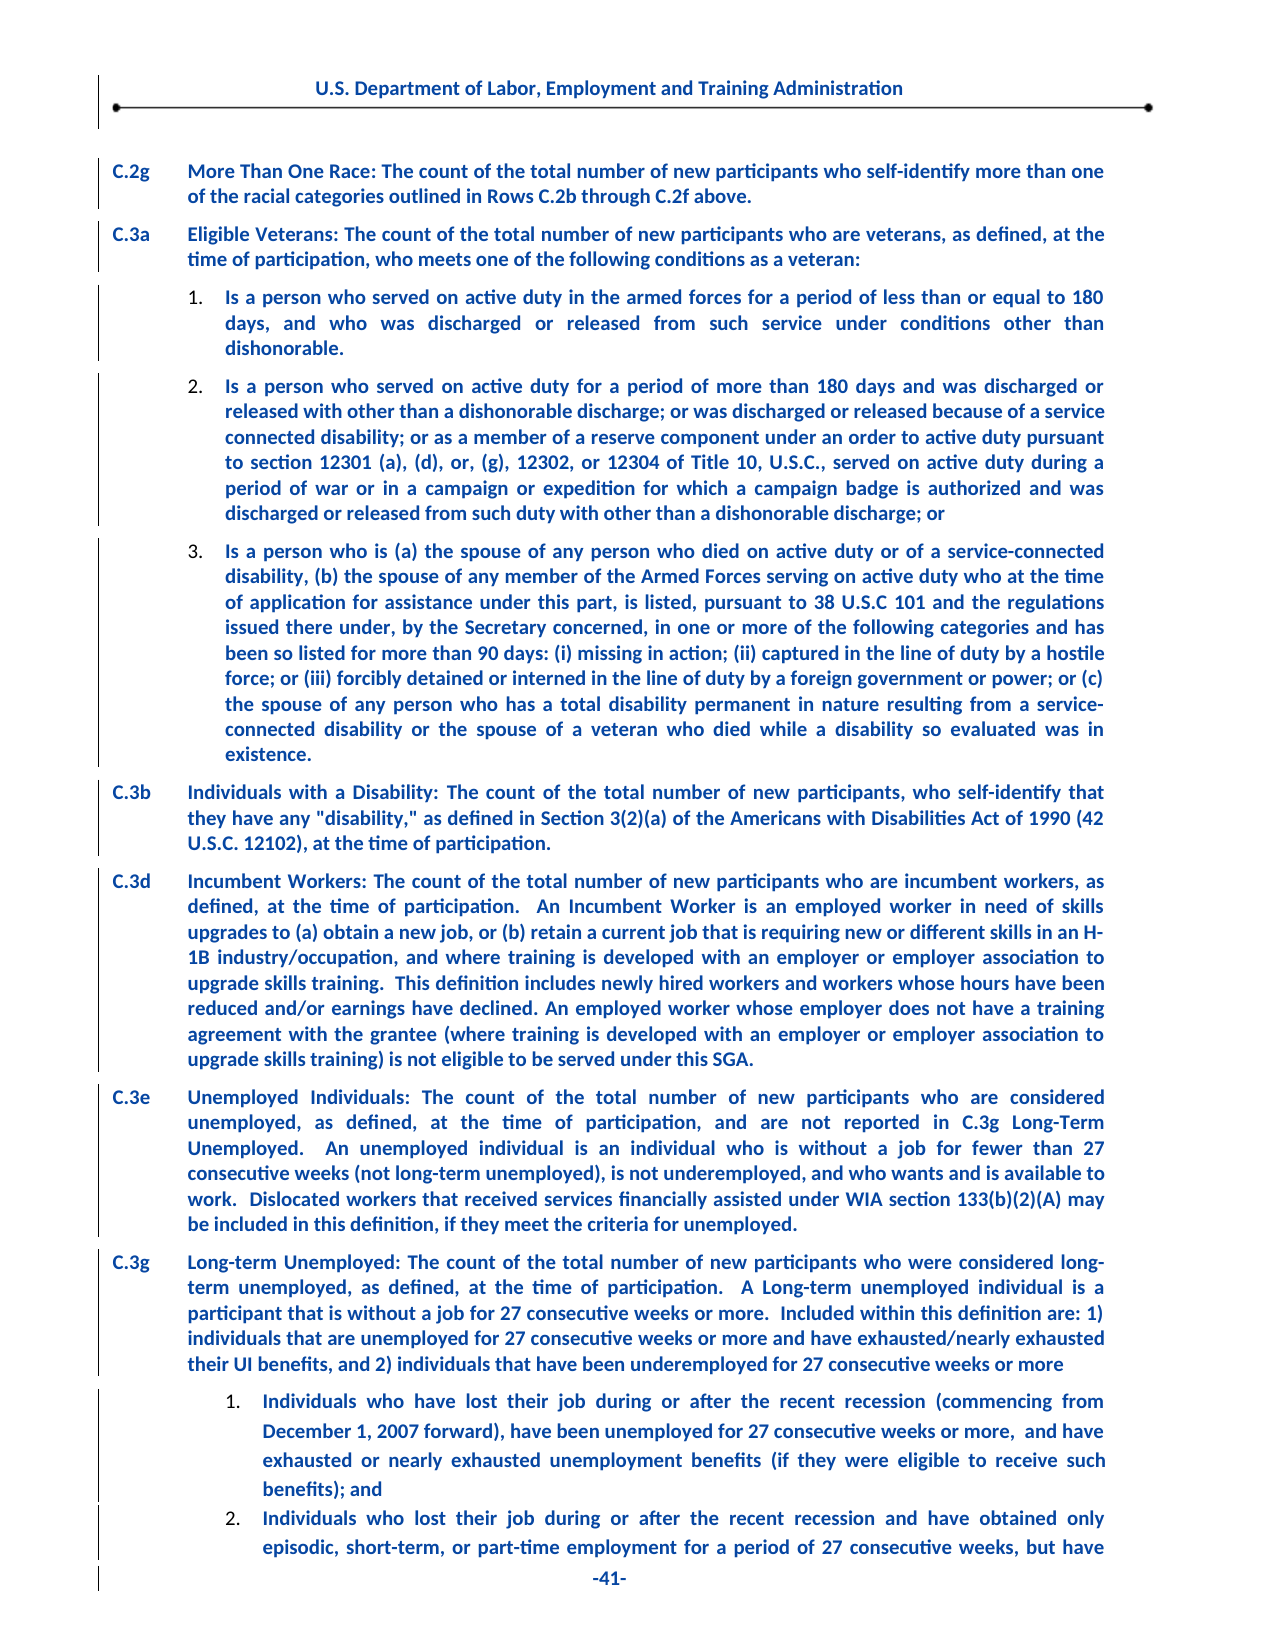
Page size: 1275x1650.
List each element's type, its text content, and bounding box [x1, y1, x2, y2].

picture [112, 100, 1155, 118]
text C.2g More Than One Race: The count of the total number of new participants who self-identify more than one of the racial categories outlined in Rows C.2b through C.2f above. [112, 158, 1106, 209]
text C.3d Incumbent Workers: The count of the total number of new participants who are incumbent workers, as defined, at the time of participation. An Incumbent Worker is an employed worker in need of skills upgrades to (a) obtain a new job, or (b) retain a current job that is requiring new or different skills in an H-1B industry/occupation, and where training is developed with an employer or employer association to upgrade skills training. This definition includes newly hired workers and workers whose hours have been reduced and/or earnings have declined. An employed worker whose employer does not have a training agreement with the grantee (where training is developed with an employer or employer association to upgrade skills training) is not eligible to be served under this SGA. [112, 868, 1106, 1072]
list Is a person who served on active duty for a period of more than 180 days and was discharged or released with other than a dishonorable discharge; or was discharged or released because of a service connected disability; or as a member of a reserve component under an order to active duty pursuant to section 12301 (a), (d), or, (g), 12302, or 12304 of Title 10, U.S.C., served on active duty during a period of war or in a campaign or expedition for which a campaign badge is authorized and was discharged or released from such duty with other than a dishonorable discharge; or [187, 373, 1106, 526]
text C.3g Long-term Unemployed: The count of the total number of new participants who were considered long-term unemployed, as defined, at the time of participation. A Long-term unemployed individual is a participant that is without a job for 27 consecutive weeks or more. Included within this definition are: 1) individuals that are unemployed for 27 consecutive weeks or more and have exhausted/nearly exhausted their UI benefits, and 2) individuals that have been underemployed for 27 consecutive weeks or more [112, 1249, 1106, 1376]
text C.3e Unemployed Individuals: The count of the total number of new participants who are considered unemployed, as defined, at the time of participation, and are not reported in C.3g Long-Term Unemployed. An unemployed individual is an individual who is without a job for fewer than 27 consecutive weeks (not long-term unemployed), is not underemployed, and who wants and is available to work. Dislocated workers that received services financially assisted under WIA section 133(b)(2)(A) may be included in this definition, if they meet the criteria for unemployed. [112, 1084, 1106, 1237]
list Individuals who have lost their job during or after the recent recession (commencing from December 1, 2007 forward), have been unemployed for 27 consecutive weeks or more, and have exhausted or nearly exhausted unemployment benefits (if they were eligible to receive such benefits); and [225, 1389, 1106, 1502]
list Is a person who served on active duty in the armed forces for a period of less than or equal to 180 days, and who was discharged or released from such service under conditions other than dishonorable. [187, 284, 1106, 361]
text C.3b Individuals with a Disability: The count of the total number of new participants, who self-identify that they have any "disability," as defined in Section 3(2)(a) of the Americans with Disabilities Act of 1990 (42 U.S.C. 12102), at the time of participation. [112, 779, 1106, 856]
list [225, 1505, 1106, 1560]
list Is a person who is (a) the spouse of any person who died on active duty or of a service-connected disability, (b) the spouse of any member of the Armed Forces serving on active duty who at the time of application for assistance under this part, is listed, pursuant to 38 U.S.C 101 and the regulations issued there under, by the Secretary concerned, in one or more of the following categories and has been so listed for more than 90 days: (i) missing in action; (ii) captured in the line of duty by a hostile force; or (iii) forcibly detained or interned in the line of duty by a foreign government or power; or (c) the spouse of any person who has a total disability permanent in nature resulting from a service-connected disability or the spouse of a veteran who died while a disability so evaluated was in existence. [187, 538, 1106, 767]
text C.3a Eligible Veterans: The count of the total number of new participants who are veterans, as defined, at the time of participation, who meets one of the following conditions as a veteran: [112, 221, 1106, 272]
